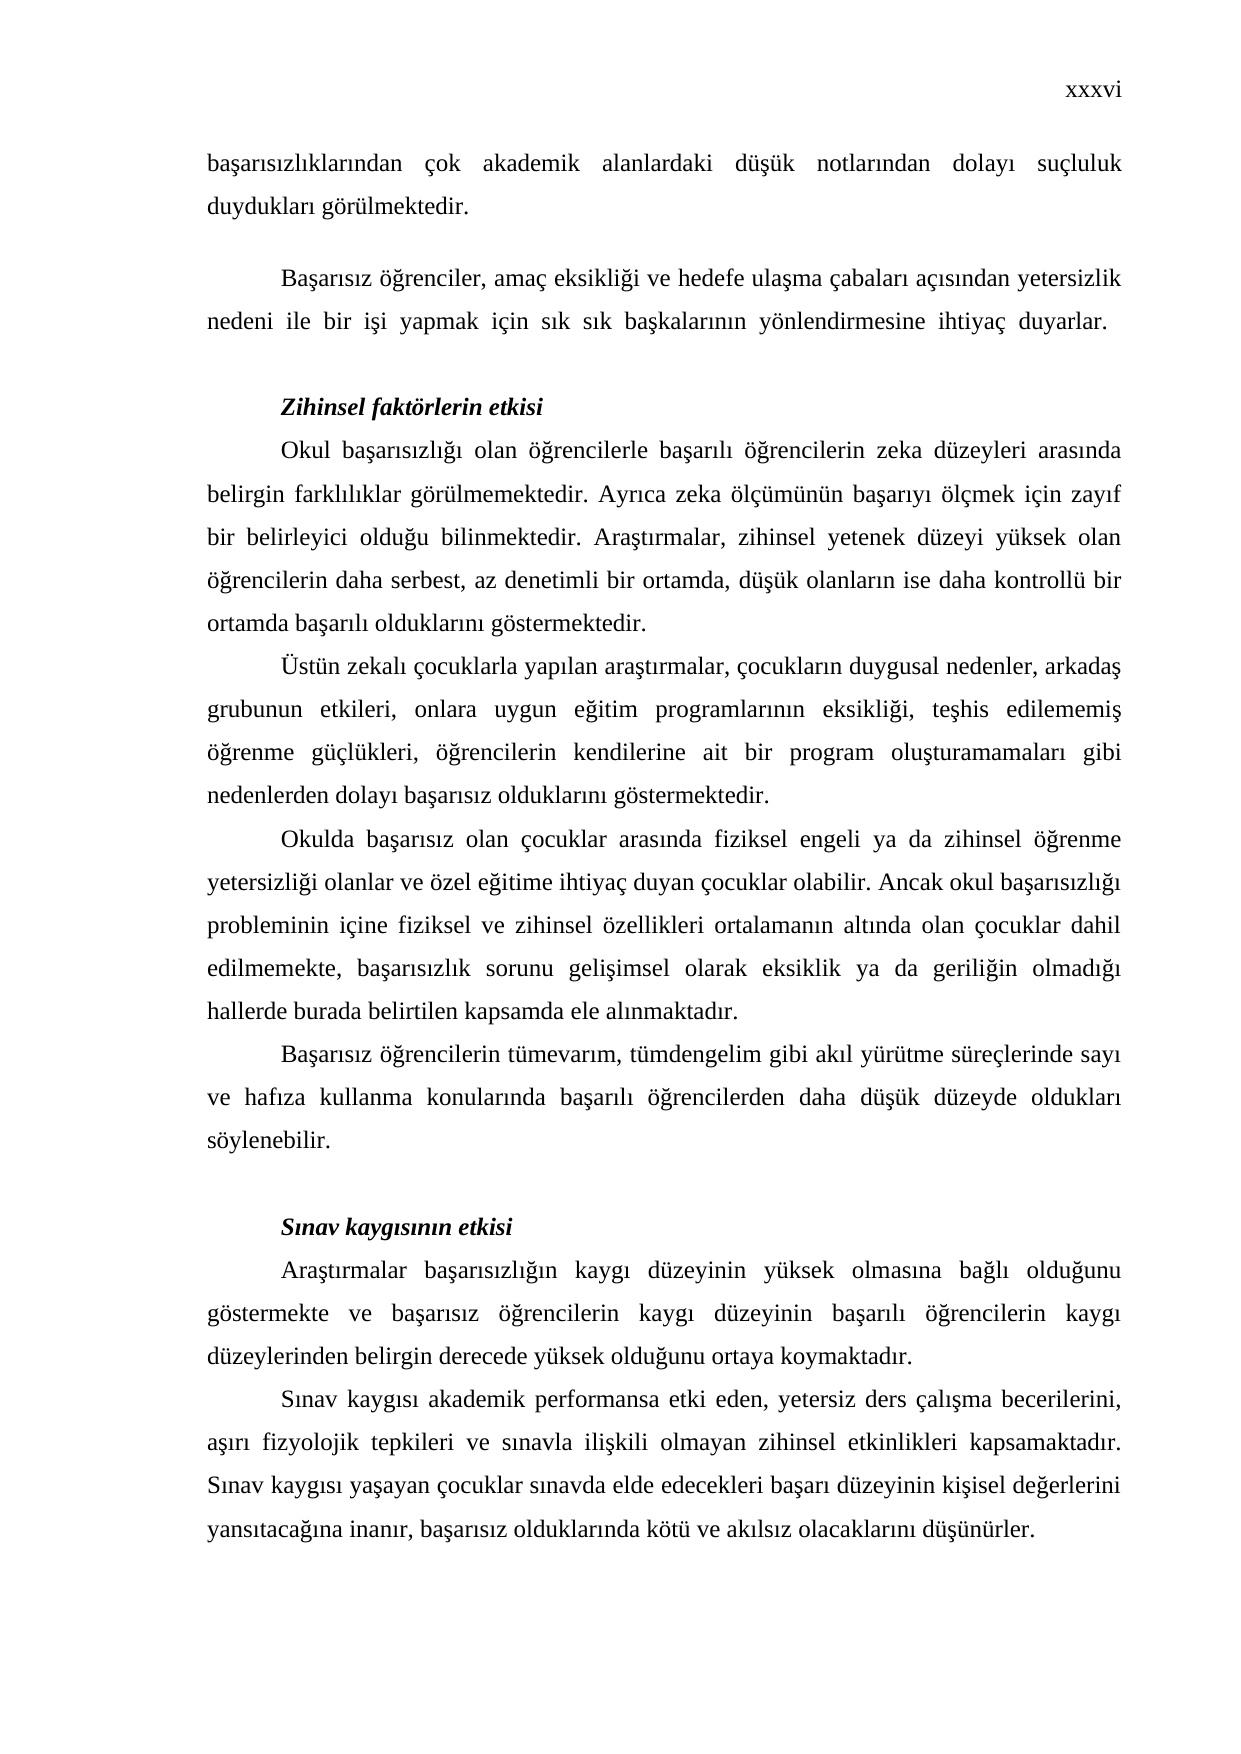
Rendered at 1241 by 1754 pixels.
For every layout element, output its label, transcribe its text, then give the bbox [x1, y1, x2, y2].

text Başarısız öğrencilerin tümevarım, tümdengelim gibi akıl yürütme süreçlerinde sayı ve hafıza kullanma konularında başarılı öğrencilerden daha düşük düzeyde oldukları söylenebilir. Sınav kaygısının etkisi [207, 1039, 1122, 1241]
text Başarısız öğrenciler, amaç eksikliği ve hedefe ulaşma çabaları açısından yetersizlik nedeni ile bir işi yapmak için sık sık başkalarının yönlendirmesine ihtiyaç duyarlar. Zihinsel faktörlerin etkisi [207, 263, 1122, 421]
text Okul başarısızlığı olan öğrencilerle başarılı öğrencilerin zeka düzeyleri arasında belirgin farklılıklar görülmemektedir. Ayrıca zeka ölçümünün başarıyı ölçmek için zayıf bir belirleyici olduğu bilinmektedir. Araştırmalar, zihinsel yetenek düzeyi yüksek olan öğrencilerin daha serbest, az denetimli bir ortamda, düşük olanların ise daha kontrollü bir ortamda başarılı olduklarını göstermektedir. [207, 436, 1122, 637]
text Okulda başarısız olan çocuklar arasında fiziksel engeli ya da zihinsel öğrenme yetersizliği olanlar ve özel eğitime ihtiyaç duyan çocuklar olabilir. Ancak okul başarısızlığı probleminin içine fiziksel ve zihinsel özellikleri ortalamanın altında olan çocuklar dahil edilmemekte, başarısızlık sorunu gelişimsel olarak eksiklik ya da geriliğin olmadığı hallerde burada belirtilen kapsamda ele alınmaktadır. [207, 824, 1122, 1025]
text Üstün zekalı çocuklarla yapılan araştırmalar, çocukların duygusal nedenler, arkadaş grubunun etkileri, onlara uygun eğitim programlarının eksikliği, teşhis edilememiş öğrenme güçlükleri, öğrencilerin kendilerine ait bir program oluşturamamaları gibi nedenlerden dolayı başarısız olduklarını göstermektedir. [207, 651, 1122, 809]
text Araştırmalar başarısızlığın kaygı düzeyinin yüksek olmasına bağlı olduğunu göstermekte ve başarısız öğrencilerin kaygı düzeyinin başarılı öğrencilerin kaygı düzeylerinden belirgin derecede yüksek olduğunu ortaya koymaktadır. [207, 1255, 1122, 1370]
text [207, 148, 1122, 219]
text Sınav kaygısı akademik performansa etki eden, yetersiz ders çalışma becerilerini, aşırı fizyolojik tepkileri ve sınavla ilişkili olmayan zihinsel etkinlikleri kapsamaktadır. Sınav kaygısı yaşayan çocuklar sınavda elde edecekleri başarı düzeyinin kişisel değerlerini yansıtacağına inanır, başarısız olduklarında kötü ve akılsız olacaklarını düşünürler. [207, 1384, 1122, 1542]
